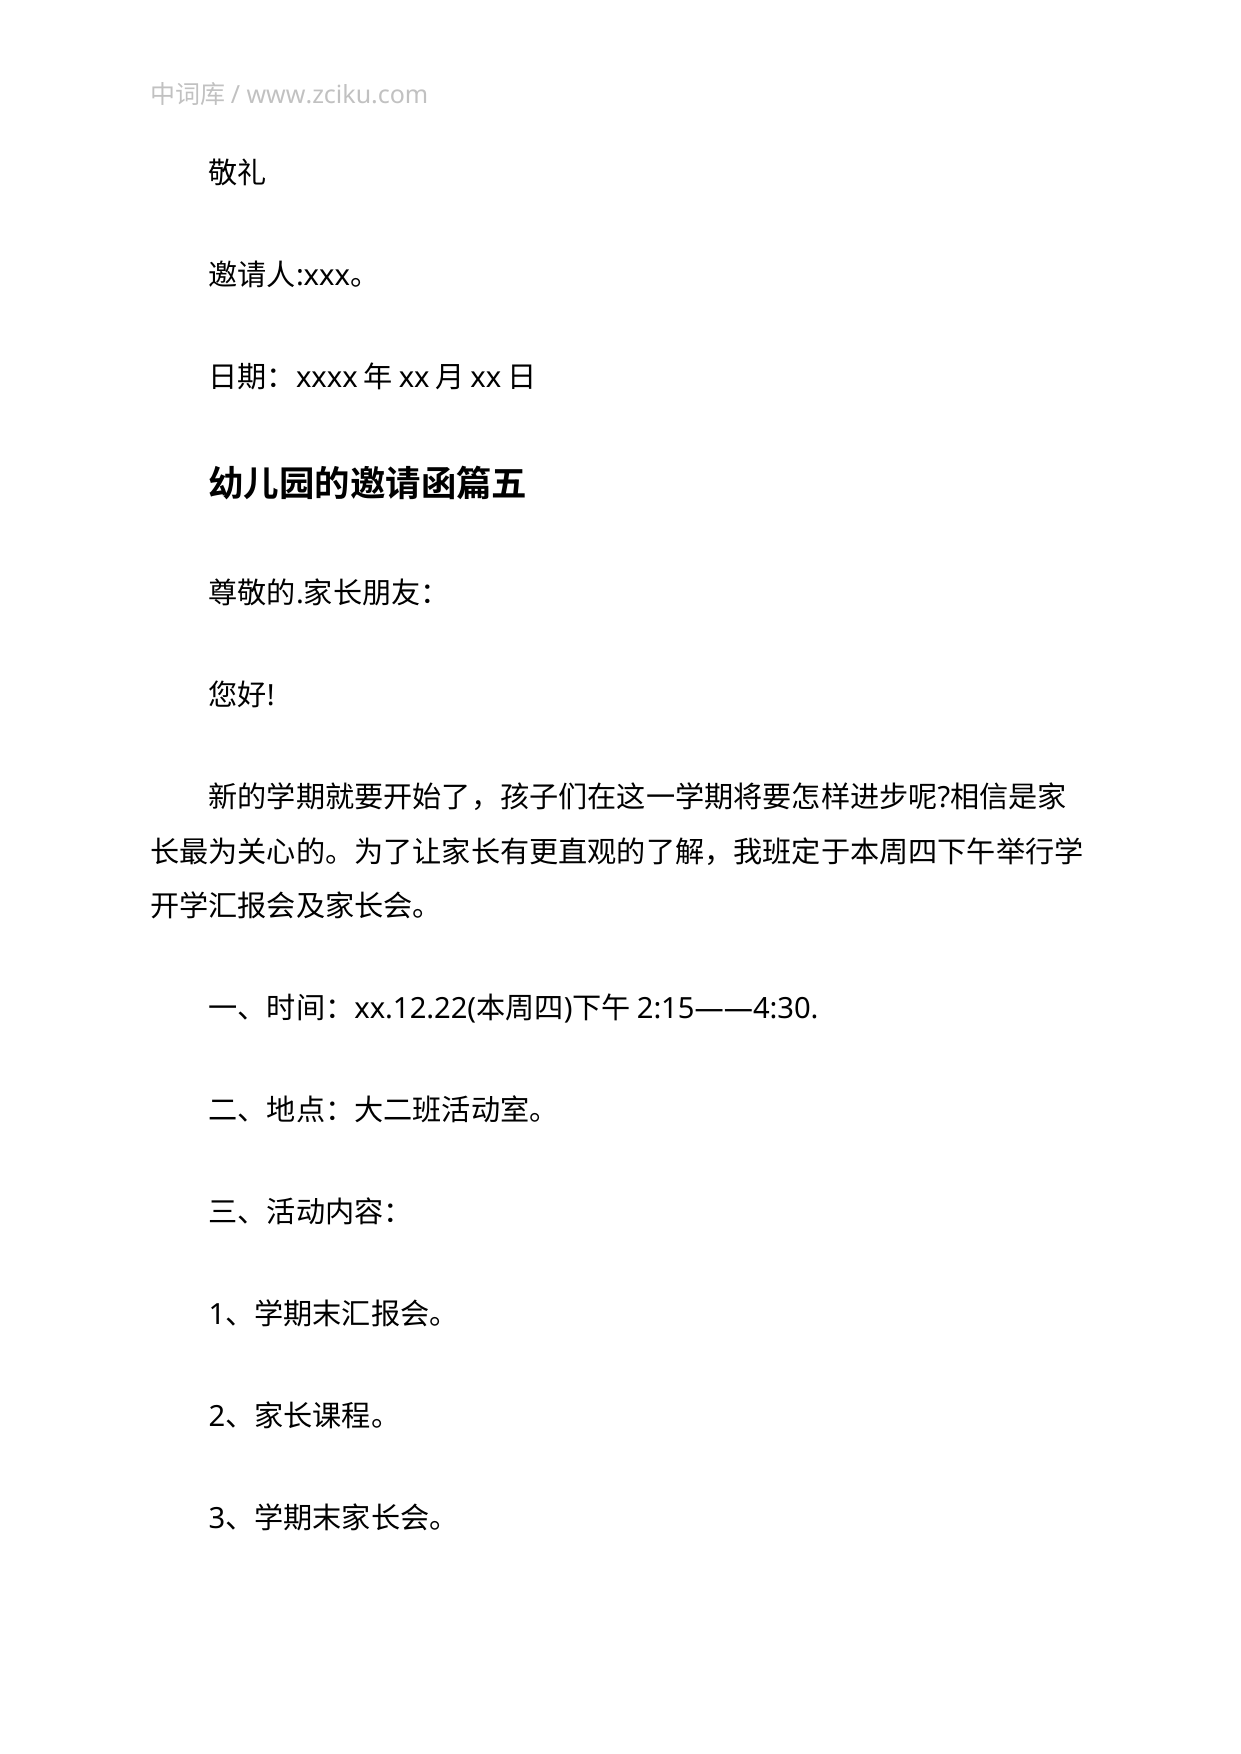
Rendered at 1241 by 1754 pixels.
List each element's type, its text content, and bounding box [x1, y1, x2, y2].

text 幼儿园的邀请函篇五 [150, 456, 1090, 507]
text 新的学期就要开始了，孩子们在这一学期将要怎样进步呢?相信是家长最为关心的。为了让家长有更直观的了解，我班定于本周四下午举行学开学汇报会及家长会。 [150, 773, 1090, 925]
text 二、地点：大二班活动室。 [150, 1087, 1090, 1129]
text 2、家长课程。 [150, 1392, 1090, 1435]
text 敬礼 [150, 150, 1090, 192]
text 尊敬的.家长朋友： [150, 569, 1090, 612]
text 三、活动内容： [150, 1188, 1090, 1231]
text 邀请人:xxx。 [150, 252, 1090, 294]
text 日期：xxxx年xx月xx日 [150, 354, 1090, 396]
text 您好! [150, 671, 1090, 713]
text 3、学期末家长会。 [150, 1494, 1090, 1537]
text 1、学期末汇报会。 [150, 1290, 1090, 1333]
text 一、时间：xx.12.22(本周四)下午2:15——4:30. [150, 985, 1090, 1027]
